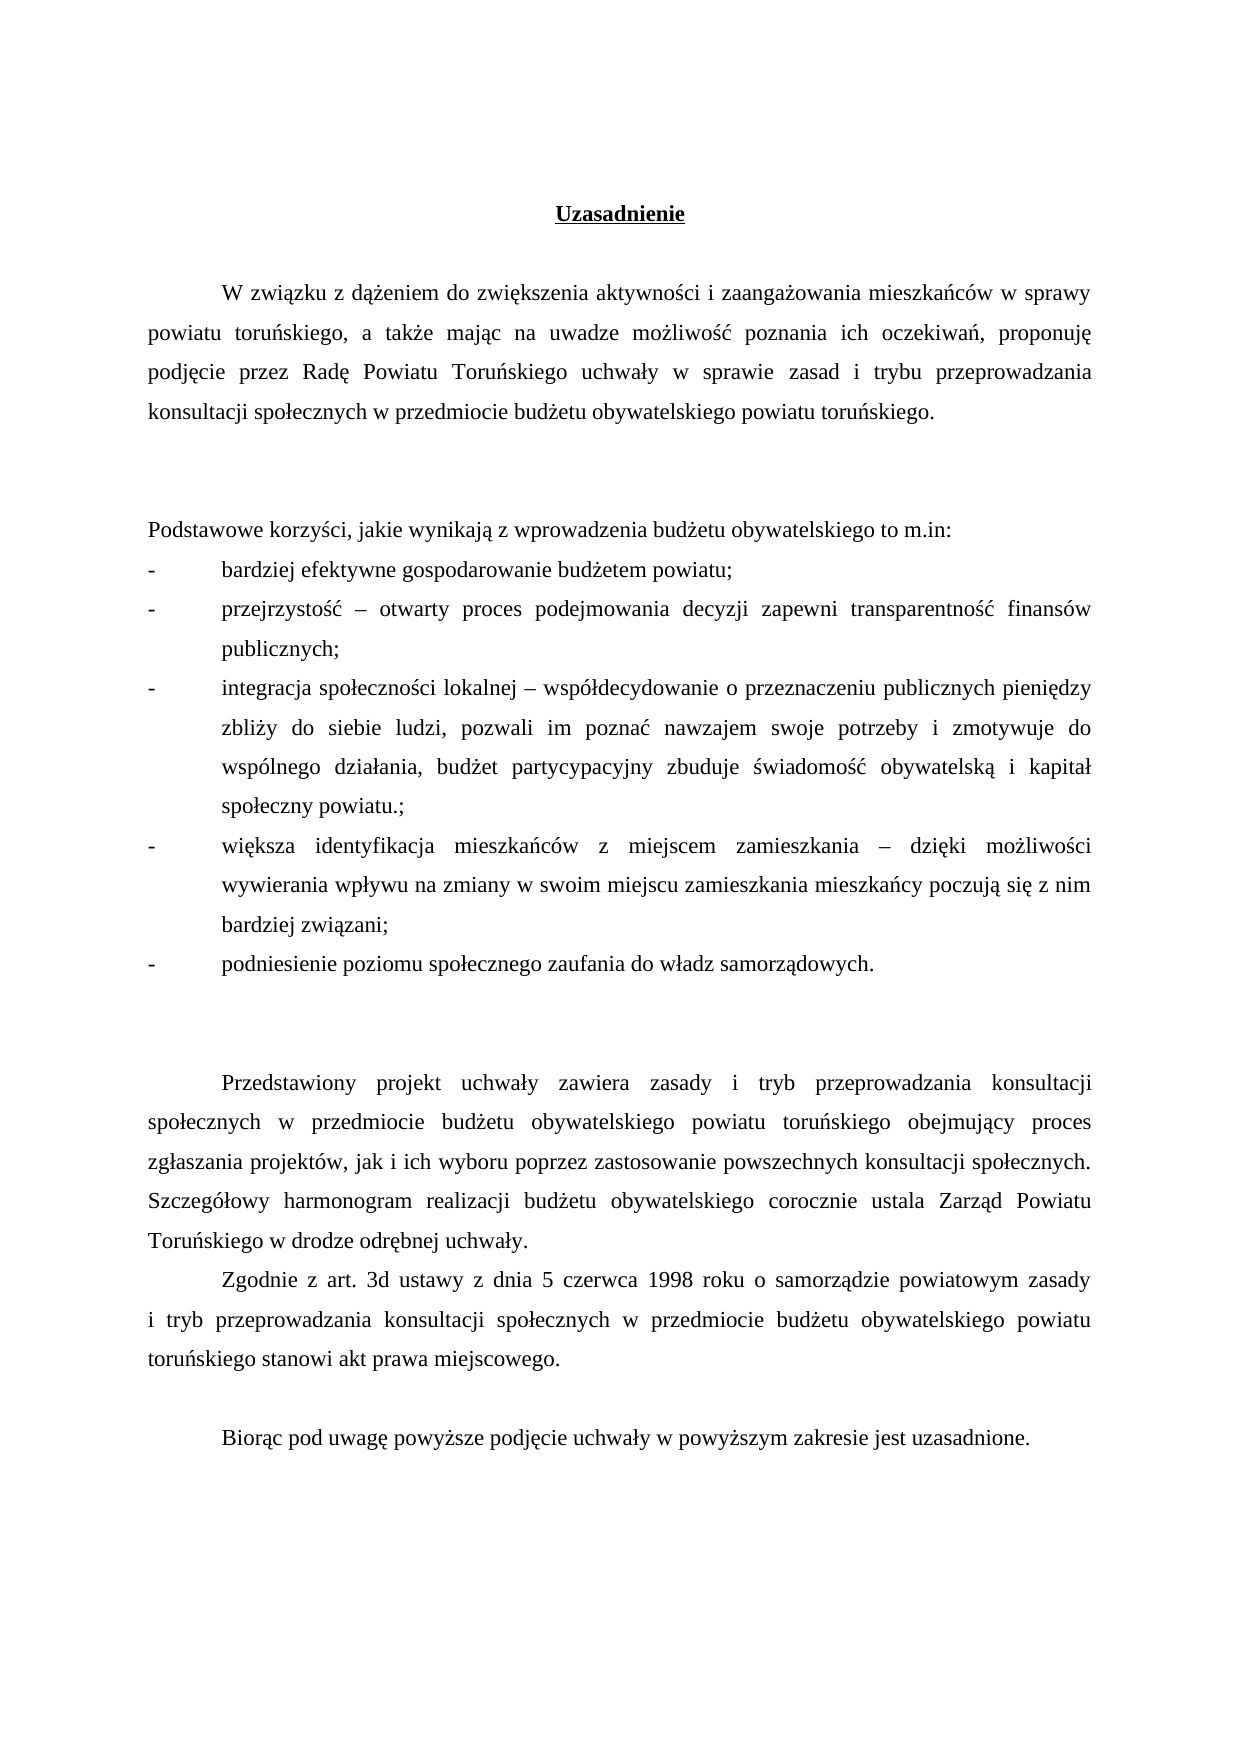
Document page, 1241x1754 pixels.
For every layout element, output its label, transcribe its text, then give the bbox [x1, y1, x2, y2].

text Przedstawiony projekt uchwały zawiera zasady i tryb przeprowadzania konsultacji społecznych w przedmiocie budżetu obywatelskiego powiatu toruńskiego obejmujący proces zgłaszania projektów, jak i ich wyboru poprzez zastosowanie powszechnych konsultacji społecznych. Szczegółowy harmonogram realizacji budżetu obywatelskiego corocznie ustala Zarząd Powiatu Toruńskiego w drodze odrębnej uchwały. [148, 1069, 1093, 1253]
text - przejrzystość – otwarty proces podejmowania decyzji zapewni transparentność finansów publicznych; [148, 595, 1093, 661]
text Biorąc pod uwagę powyższe podjęcie uchwały w powyższym zakresie jest uzasadnione. [148, 1424, 1093, 1451]
text - bardziej efektywne gospodarowanie budżetem powiatu; [148, 556, 1093, 582]
text - integracja społeczności lokalnej – współdecydowanie o przeznaczeniu publicznych pieniędzy zbliży do siebie ludzi, pozwali im poznać nawzajem swoje potrzeby i zmotywuje do wspólnego działania, budżet partycypacyjny zbuduje świadomość obywatelską i kapitał społeczny powiatu.; [148, 674, 1093, 819]
text Uzasadnienie [148, 200, 1093, 227]
text Zgodnie z art. 3d ustawy z dnia 5 czerwca 1998 roku o samorządzie powiatowym zasady i tryb przeprowadzania konsultacji społecznych w przedmiocie budżetu obywatelskiego powiatu toruńskiego stanowi akt prawa miejscowego. [148, 1266, 1093, 1372]
text W związku z dążeniem do zwiększenia aktywności i zaangażowania mieszkańców w sprawy powiatu toruńskiego, a także mając na uwadze możliwość poznania ich oczekiwań, proponuję podjęcie przez Radę Powiatu Toruńskiego uchwały w sprawie zasad i trybu przeprowadzania konsultacji społecznych w przedmiocie budżetu obywatelskiego powiatu toruńskiego. [148, 279, 1093, 424]
text Podstawowe korzyści, jakie wynikają z wprowadzenia budżetu obywatelskiego to m.in: [148, 516, 1093, 543]
text - większa identyfikacja mieszkańców z miejscem zamieszkania – dzięki możliwości wywierania wpływu na zmiany w swoim miejscu zamieszkania mieszkańcy poczują się z nim bardziej związani; [148, 832, 1093, 937]
text - podniesienie poziomu społecznego zaufania do władz samorządowych. [148, 951, 1093, 977]
